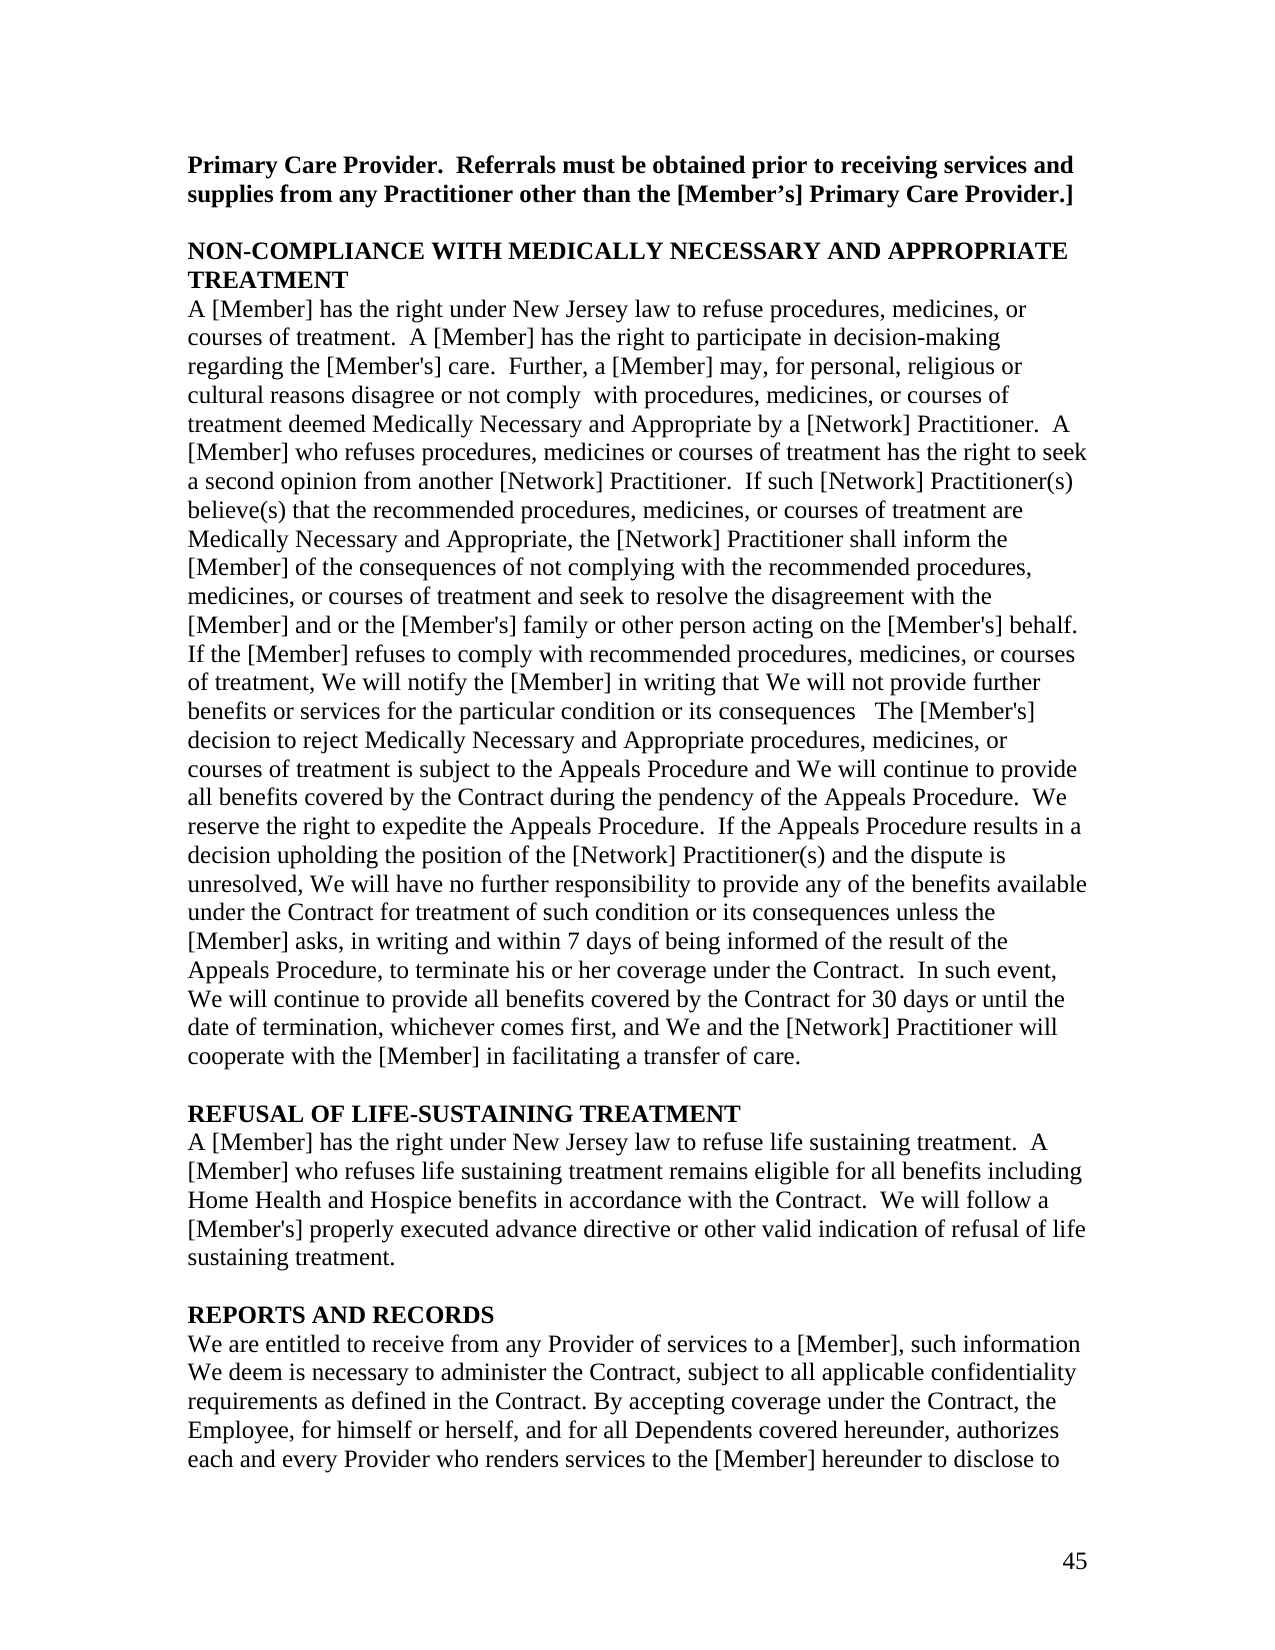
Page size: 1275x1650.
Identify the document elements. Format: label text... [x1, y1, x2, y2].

text A [Member] has the right under law to refuse procedures, medicines, or courses of treatment. A [Member] has the right to participate in decision-making regarding the [Member's] care. Further, a [Member] may, for personal, religious or cultural reasons disagree or not comply with procedures, medicines, or courses of treatment deemed Medically Necessary and Appropriate by a [Network] Practitioner. A [Member] who refuses procedures, medicines or courses of treatment has the right to seek a second opinion from another [Network] Practitioner. If such [Network] Practitioner(s) believe(s) that the recommended procedures, medicines, or courses of treatment are Medically Necessary and Appropriate, the [Network] Practitioner shall inform the [Member] of the consequences of not complying with the recommended procedures, medicines, or courses of treatment and seek to resolve the disagreement with the [Member] and or the [Member's] family or other person acting on the [Member's] behalf. If the [Member] refuses to comply with recommended procedures, medicines, or courses of treatment, We will notify the [Member] in writing that We will not provide further benefits or services for the particular condition or its consequences The [Member's] decision to reject Medically Necessary and Appropriate procedures, medicines, or courses of treatment is subject to the Appeals Procedure and We will continue to provide all benefits covered by the Contract during the pendency of the Appeals Procedure. We reserve the right to expedite the Appeals Procedure. If the Appeals Procedure results in a decision upholding the position of the [Network] Practitioner(s) and the dispute is unresolved, We will have no further responsibility to provide any of the benefits available under the Contract for treatment of such condition or its consequences unless the [Member] asks, in writing and within 7 days of being informed of the result of the Appeals Procedure, to terminate his or her coverage under the Contract. In such event, We will continue to provide all benefits covered by the Contract for 30 days or until the date of termination, whichever comes first, and We and the [Network] Practitioner will cooperate with the [Member] in facilitating a transfer of care. [187, 294, 1087, 1070]
text REPORTS AND RECORDS [187, 1300, 1087, 1329]
text NON-COMPLIANCE WITH MEDICALLY NECESSARY AND APPROPRIATE TREATMENT [187, 236, 1087, 294]
text REFUSAL OF LIFE-SUSTAINING TREATMENT [187, 1099, 1087, 1127]
text A [Member] has the right under law to refuse life sustaining treatment. A [Member] who refuses life sustaining treatment remains eligible for all benefits including Home Health and Hospice benefits in accordance with the Contract. We will follow a [Member's] properly executed advance directive or other valid indication of refusal of life sustaining treatment. [187, 1127, 1087, 1271]
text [187, 150, 1087, 207]
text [187, 1329, 1087, 1472]
